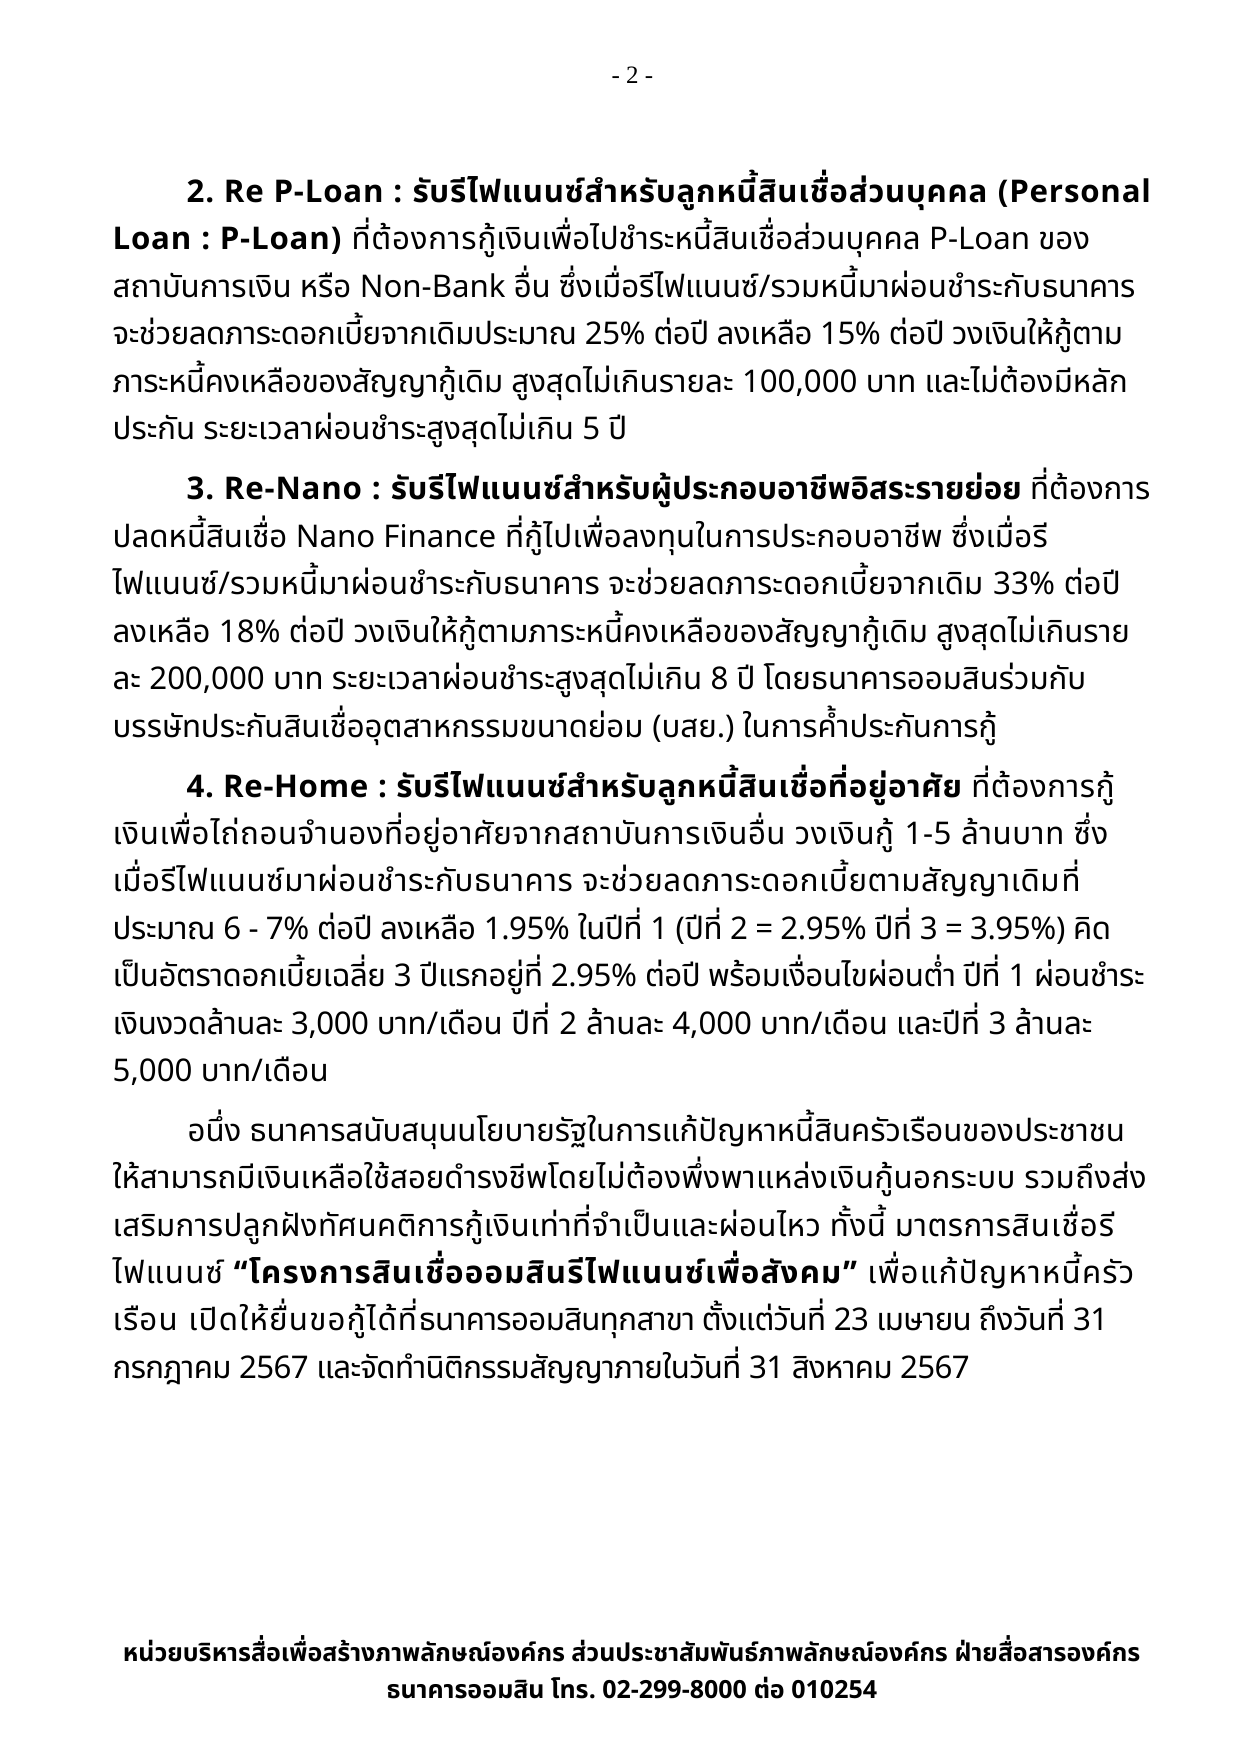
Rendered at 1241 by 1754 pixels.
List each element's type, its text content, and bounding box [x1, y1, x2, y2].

text อนึ่ง ธนาคารสนับสนุนนโยบายรัฐในการแก้ปัญหาหนี้สินครัวเรือนของประชาชน ให้สามารถมีเงินเหลือใช้สอยดำรงชีพโดยไม่ต้องพึ่งพาแหล่งเงินกู้นอกระบบ รวมถึงส่งเสริมการปลูกฝังทัศนคติการกู้เงินเท่าที่จำเป็นและผ่อนไหว ทั้งนี้ มาตรการสินเชื่อรีไฟแนนซ์ “โครงการสินเชื่อออมสินรีไฟแนนซ์เพื่อสังคม” เพื่อแก้ปัญหาหนี้ครัวเรือน เปิดให้ยื่นขอกู้ได้ที่ธนาคารออมสินทุกสาขา ตั้งแต่วันที่ 23 เมษายน ถึงวันที่ 31 กรกฎาคม 2567 และจัดทำนิติกรรมสัญญาภายในวันที่ 31 สิงหาคม 2567 [112, 1108, 1152, 1392]
text 4. Re-Home : รับรีไฟแนนซ์สำหรับลูกหนี้สินเชื่อที่อยู่อาศัย ที่ต้องการกู้เงินเพื่อไถ่ถอนจำนองที่อยู่อาศัยจากสถาบันการเงินอื่น วงเงินกู้ 1-5 ล้านบาท ซึ่งเมื่อรีไฟแนนซ์มาผ่อนชำระกับธนาคาร จะช่วยลดภาระดอกเบี้ยตามสัญญาเดิมที่ประมาณ 6 - 7% ต่อปี ลงเหลือ 1.95% ในปีที่ 1 (ปีที่ 2 = 2.95% ปีที่ 3 = 3.95%) คิดเป็นอัตราดอกเบี้ยเฉลี่ย 3 ปีแรกอยู่ที่ 2.95% ต่อปี พร้อมเงื่อนไขผ่อนต่ำ ปีที่ 1 ผ่อนชำระเงินงวดล้านละ 3,000 บาท/เดือน ปีที่ 2 ล้านละ 4,000 บาท/เดือน และปีที่ 3 ล้านละ 5,000 บาท/เดือน [112, 764, 1152, 1096]
text 3. Re-Nano : รับรีไฟแนนซ์สำหรับผู้ประกอบอาชีพอิสระรายย่อย ที่ต้องการปลดหนี้สินเชื่อ Nano Finance ที่กู้ไปเพื่อลงทุนในการประกอบอาชีพ ซึ่งเมื่อรีไฟแนนซ์/รวมหนี้มาผ่อนชำระกับธนาคาร จะช่วยลดภาระดอกเบี้ยจากเดิม 33% ต่อปี ลงเหลือ 18% ต่อปี วงเงินให้กู้ตามภาระหนี้คงเหลือของสัญญากู้เดิม สูงสุดไม่เกินรายละ 200,000 บาท ระยะเวลาผ่อนชำระสูงสุดไม่เกิน 8 ปี โดยธนาคารออมสินร่วมกับบรรษัทประกันสินเชื่ออุตสาหกรรมขนาดย่อม (บสย.) ในการค้ำประกันการกู้ [112, 466, 1152, 751]
text 2. Re P-Loan : รับรีไฟแนนซ์สำหรับลูกหนี้สินเชื่อส่วนบุคคล (Personal Loan : P-Loan) ที่ต้องการกู้เงินเพื่อไปชำระหนี้สินเชื่อส่วนบุคคล P-Loan ของสถาบันการเงิน หรือ Non-Bank อื่น ซึ่งเมื่อรีไฟแนนซ์/รวมหนี้มาผ่อนชำระกับธนาคาร จะช่วยลดภาระดอกเบี้ยจากเดิมประมาณ 25% ต่อปี ลงเหลือ 15% ต่อปี วงเงินให้กู้ตามภาระหนี้คงเหลือของสัญญากู้เดิม สูงสุดไม่เกินรายละ 100,000 บาท และไม่ต้องมีหลักประกัน ระยะเวลาผ่อนชำระสูงสุดไม่เกิน 5 ปี [112, 169, 1152, 454]
